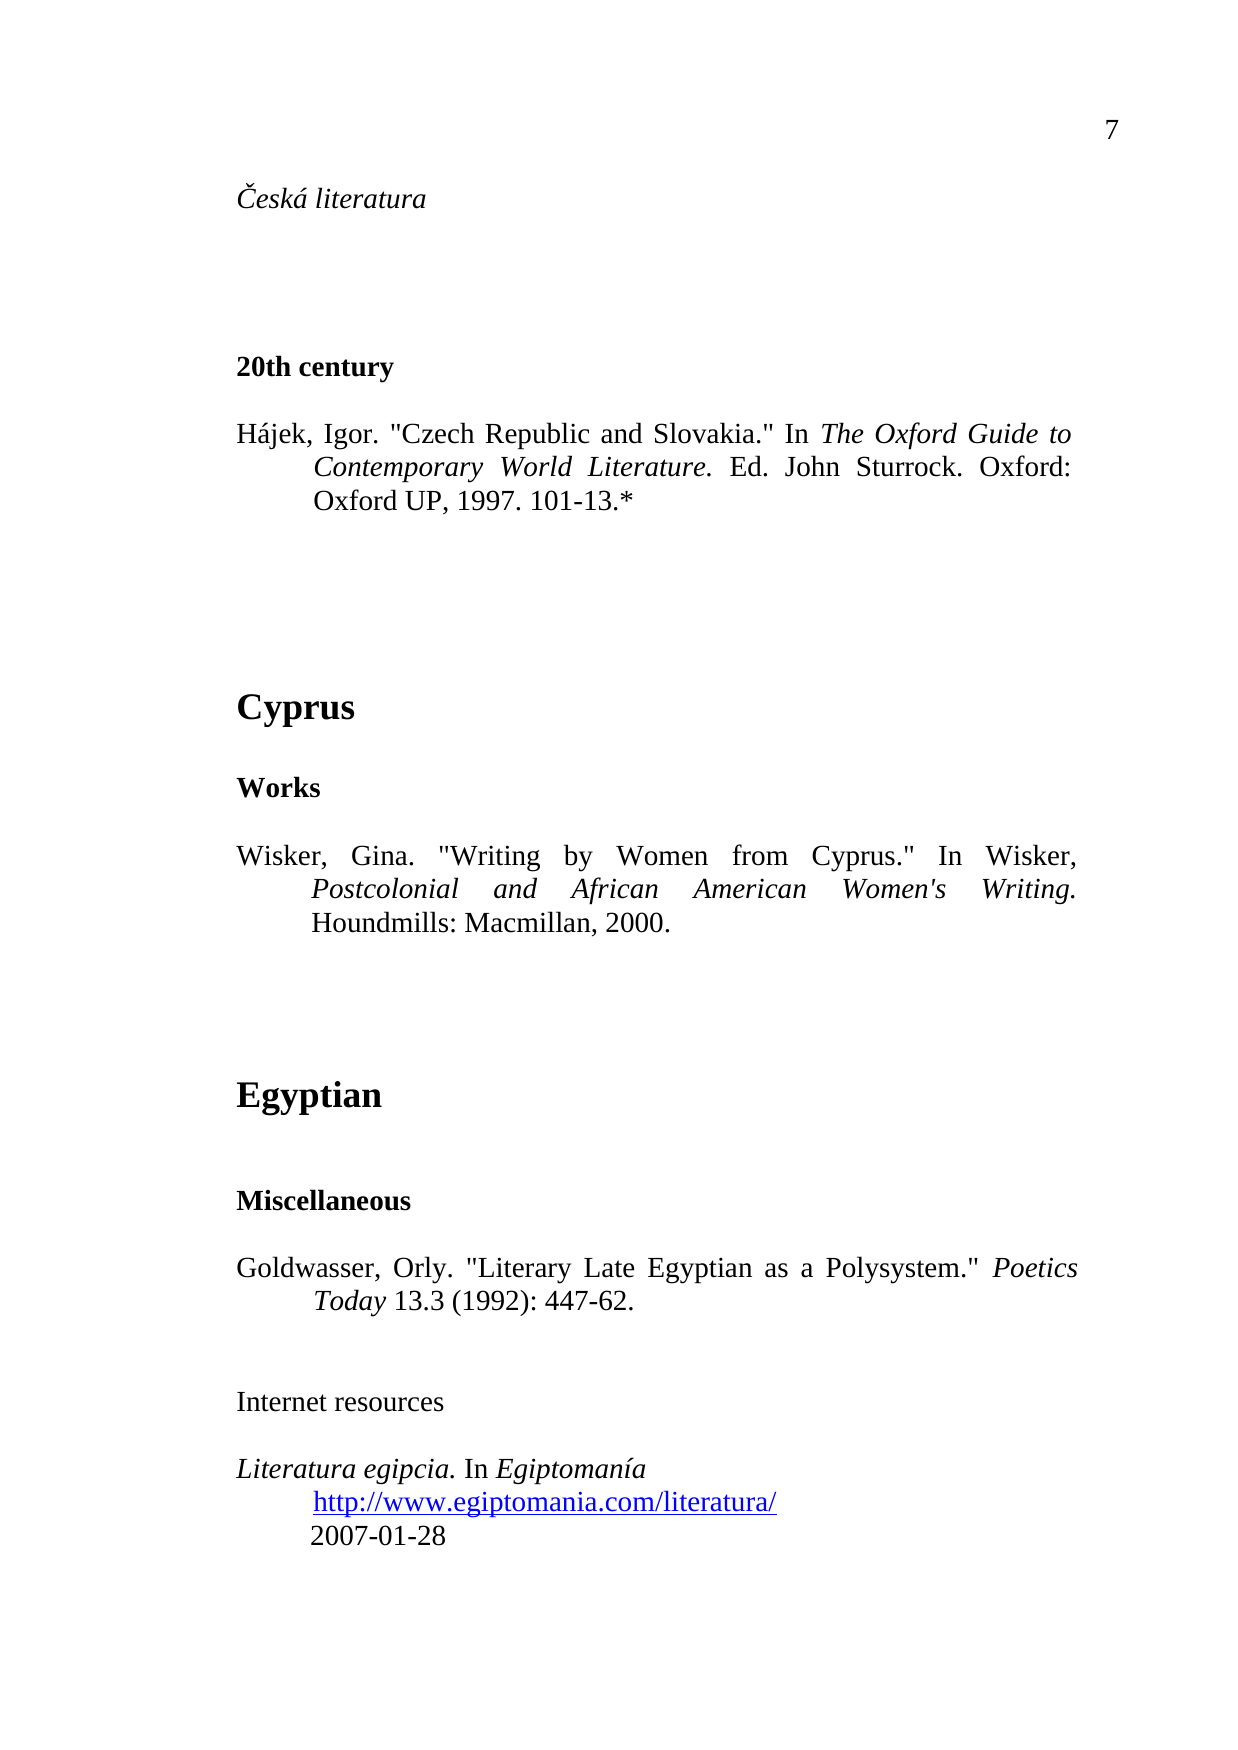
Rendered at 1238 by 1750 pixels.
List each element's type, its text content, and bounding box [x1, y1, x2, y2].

text Literatura egipcia. In Egiptomanía [236, 1451, 1078, 1484]
text Wisker, Gina. "Writing by Women from Cyprus." In Wisker, Postcolonial and African American Women's Writing. Houndmills: Macmillan, 2000. [236, 838, 1078, 938]
text Goldwasser, Orly. "Literary Late Egyptian as a Polysystem." Poetics Today 13.3 (1992): 447-62. [236, 1250, 1078, 1317]
text http://www.egiptomania.com/literatura/ [236, 1484, 1078, 1518]
text Internet resources [236, 1384, 1078, 1417]
text 2007-01-28 [310, 1518, 1078, 1552]
text Egyptian [236, 1072, 1078, 1116]
text Cyprus [236, 684, 1078, 727]
text Česká literatura [236, 181, 1078, 215]
text 20th century [236, 349, 1078, 382]
text Works [236, 771, 1078, 804]
text Hájek, Igor. "Czech Republic and Slovakia." In The Oxford Guide to Contemporary World Literature. Ed. John Sturrock. Oxford: Oxford UP, 1997. 101-13.* [236, 416, 1072, 517]
text Miscellaneous [236, 1183, 1078, 1216]
